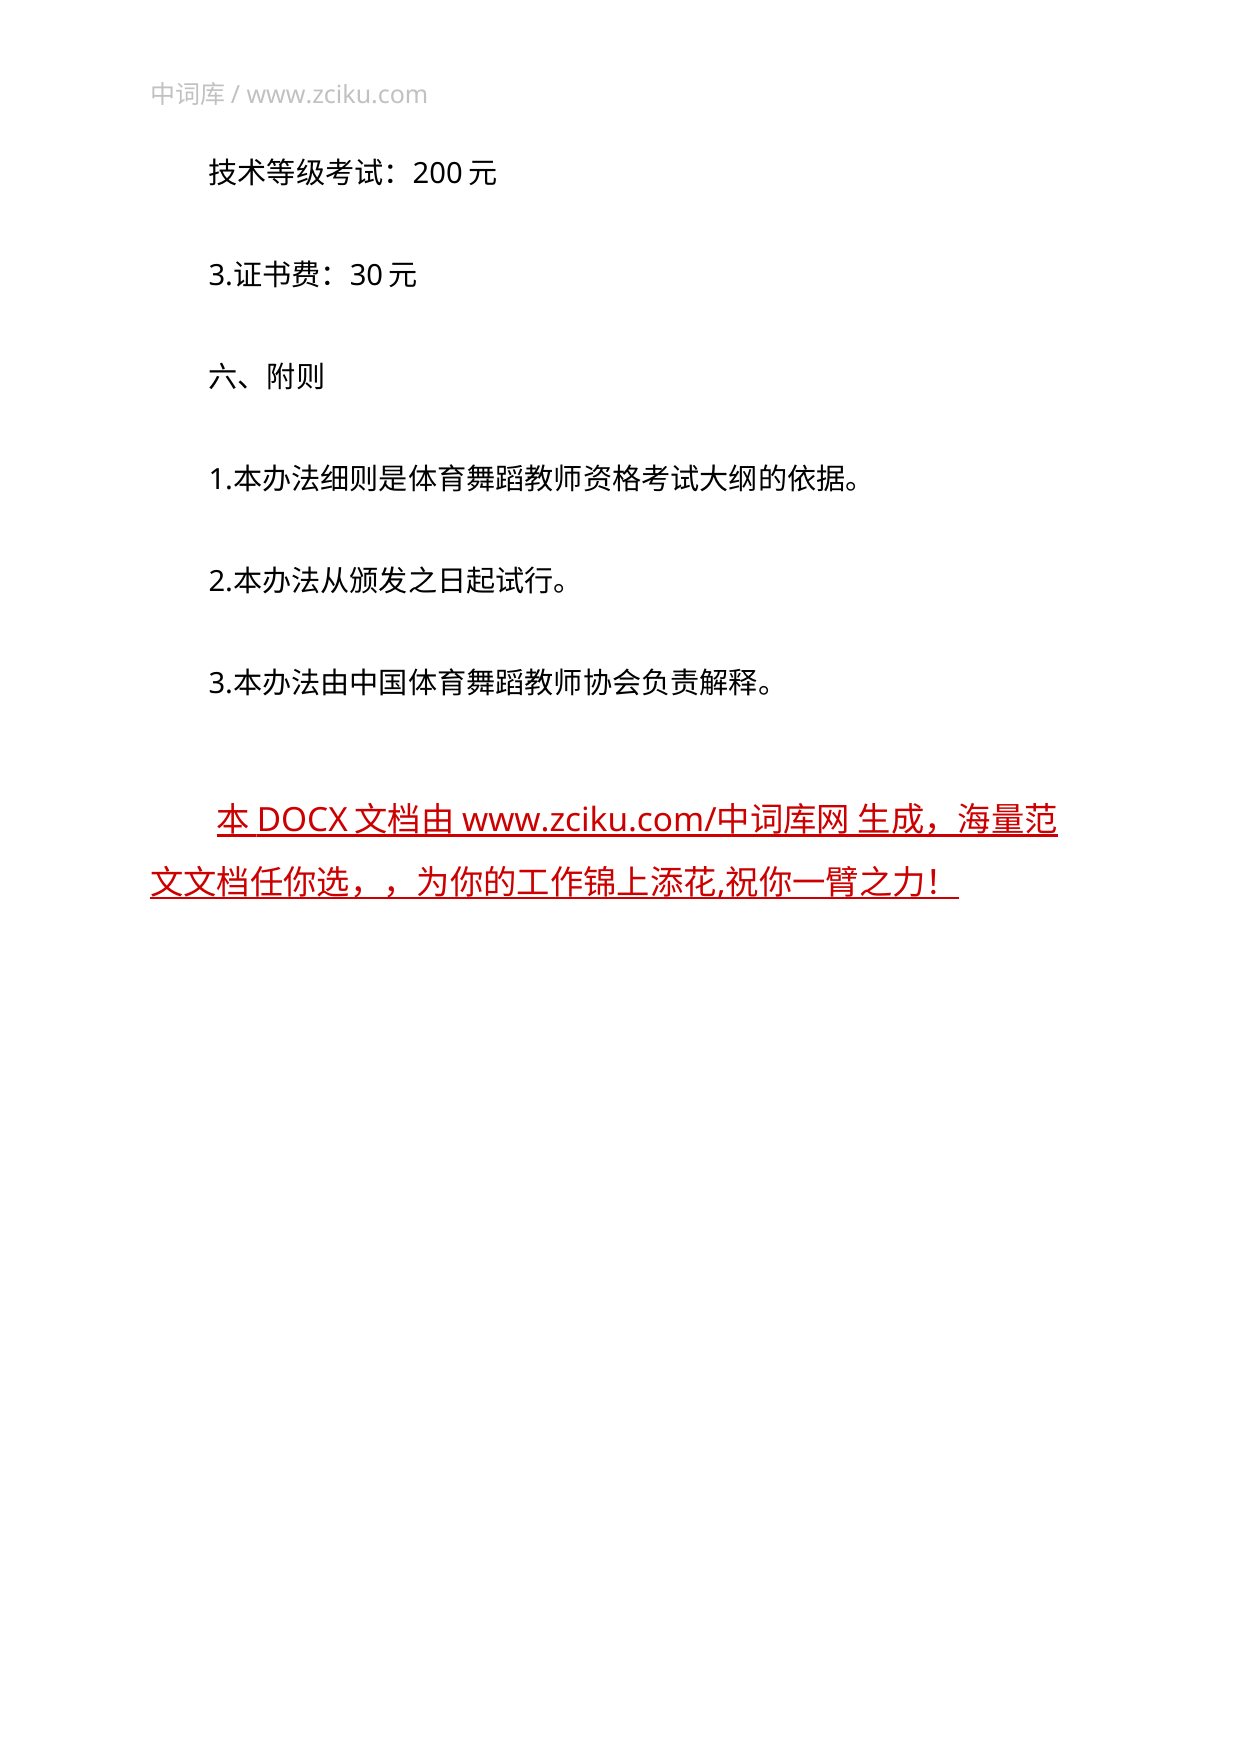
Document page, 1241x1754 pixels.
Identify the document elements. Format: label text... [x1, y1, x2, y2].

text 本DOCX文档由 www.zciku.com/中词库网 生成，海量范文文档任你选，，为你的工作锦上添花,祝你一臂之力！ [150, 793, 1090, 904]
text 2.本办法从颁发之日起试行。 [150, 558, 1090, 600]
text 3.证书费：30元 [150, 252, 1090, 294]
text 六、附则 [150, 354, 1090, 396]
text 1.本办法细则是体育舞蹈教师资格考试大纲的依据。 [150, 456, 1090, 498]
text 技术等级考试：200元 [150, 150, 1090, 192]
text 3.本办法由中国体育舞蹈教师协会负责解释。 [150, 660, 1090, 702]
